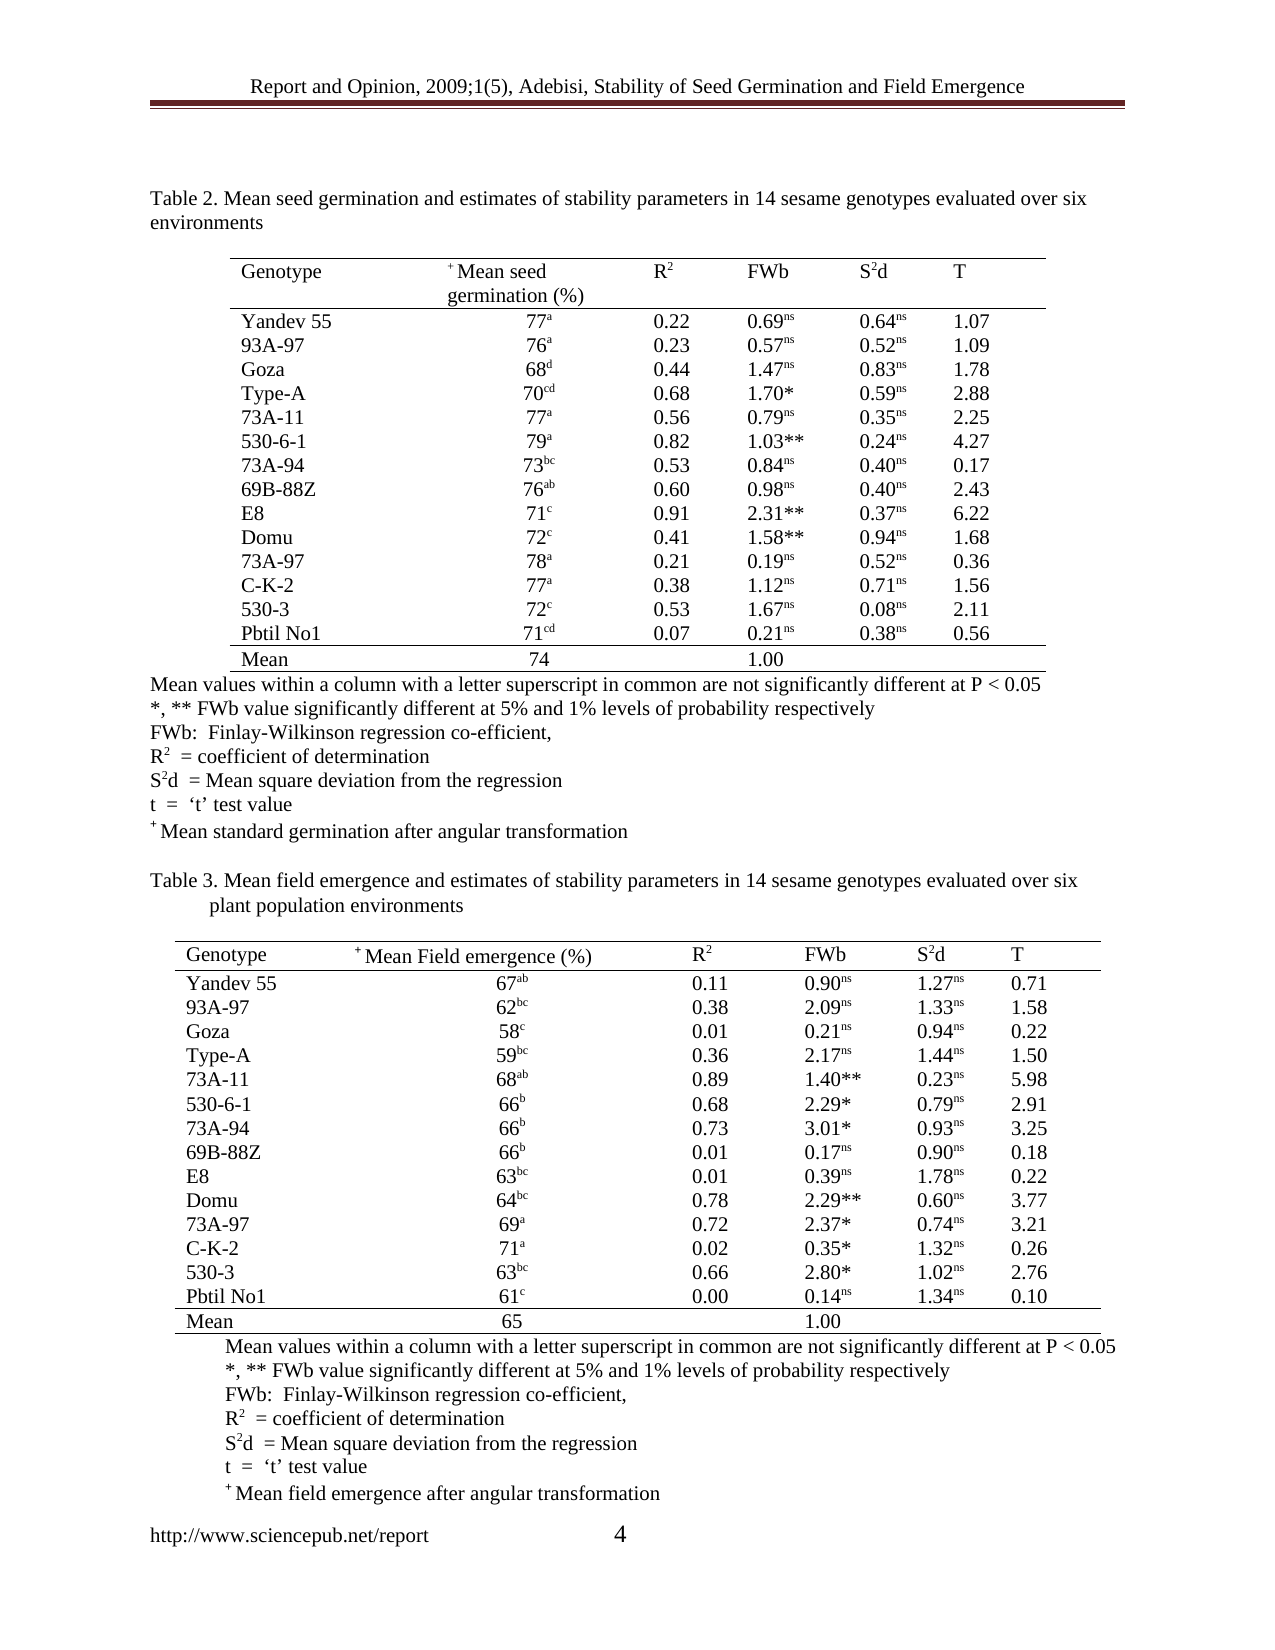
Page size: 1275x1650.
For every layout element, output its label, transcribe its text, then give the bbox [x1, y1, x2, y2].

table_cell 0.23ns [906, 1068, 999, 1091]
table_cell 73A-94 [230, 453, 436, 477]
table_cell 0.60ns [906, 1188, 999, 1212]
table_cell 1.33ns [906, 995, 999, 1019]
table_cell 530-3 [230, 597, 436, 621]
table_header + Mean seed germination (%) [436, 259, 642, 307]
table_cell 0.94ns [906, 1019, 999, 1043]
table_cell 0.83ns [848, 357, 942, 381]
table_cell 0.40ns [848, 477, 942, 501]
table_cell 66b [343, 1091, 681, 1116]
table_cell Goza [230, 357, 436, 381]
table_cell 0.02 [681, 1236, 793, 1260]
table_header FWb [793, 942, 906, 970]
table_cell Domu [175, 1188, 343, 1212]
table_cell 1.40** [793, 1068, 906, 1091]
table_cell 0.94ns [848, 525, 942, 549]
table_cell 69B-88Z [175, 1140, 343, 1164]
table_cell 58c [343, 1019, 681, 1043]
table_cell 0.24ns [848, 429, 942, 453]
table_cell 72c [436, 525, 642, 549]
table_cell 0.71 [1000, 971, 1101, 995]
table_cell 0.21ns [793, 1019, 906, 1043]
table_cell 71cd [436, 621, 642, 645]
table_cell 73A-11 [175, 1068, 343, 1091]
table_header + Mean Field emergence (%) [343, 942, 681, 970]
table_cell 0.89 [681, 1068, 793, 1091]
text Table 3. Mean field emergence and estimates of stability parameters in 14 sesame genotypes evaluated over six plant population environments [150, 868, 1125, 917]
table_cell 1.02ns [906, 1260, 999, 1284]
table_cell 73A-97 [230, 549, 436, 573]
table_cell 4.27 [942, 429, 1046, 453]
table_cell 93A-97 [175, 995, 343, 1019]
table_cell 0.82 [642, 429, 736, 453]
table_cell 3.25 [1000, 1116, 1101, 1139]
table_cell 63bc [343, 1164, 681, 1188]
table_cell 0.78 [681, 1188, 793, 1212]
table_cell 0.53 [642, 453, 736, 477]
table_cell 68d [436, 357, 642, 381]
table_cell 0.98ns [736, 477, 848, 501]
table_cell 1.09 [942, 333, 1046, 357]
table_cell 67ab [343, 971, 681, 995]
table_cell 0.01 [681, 1019, 793, 1043]
table_cell 530-3 [175, 1260, 343, 1284]
table_cell 0.68 [681, 1091, 793, 1116]
table_cell 66b [343, 1140, 681, 1164]
table_cell 0.01 [681, 1140, 793, 1164]
table_header Genotype [230, 259, 436, 307]
table_cell [681, 1309, 793, 1333]
text Mean values within a column with a letter superscript in common are not significantly different at P < 0.05 [225, 1334, 1125, 1358]
table_cell 2.31** [736, 501, 848, 525]
table_cell 2.91 [1000, 1091, 1101, 1116]
table_cell 76a [436, 333, 642, 357]
table_cell 1.67ns [736, 597, 848, 621]
text t = ‘t’ test value [150, 1454, 1125, 1478]
table_cell 73A-94 [175, 1116, 343, 1139]
table_cell 0.22 [642, 309, 736, 333]
table_cell 1.47ns [736, 357, 848, 381]
table_cell 0.64ns [848, 309, 942, 333]
table_cell 2.29* [793, 1091, 906, 1116]
table_cell 0.26 [1000, 1236, 1101, 1260]
table_cell 0.36 [942, 549, 1046, 573]
table_cell 77a [436, 573, 642, 597]
table_cell 1.58** [736, 525, 848, 549]
table_cell [848, 646, 942, 671]
table_cell 0.69ns [736, 309, 848, 333]
table_cell 2.43 [942, 477, 1046, 501]
text R2 = coefficient of determination [150, 1406, 1125, 1430]
table_cell 71a [343, 1236, 681, 1260]
table_cell 0.38 [642, 573, 736, 597]
table_cell 1.70* [736, 381, 848, 405]
table_cell 2.76 [1000, 1260, 1101, 1284]
table_cell 530-6-1 [230, 429, 436, 453]
table_cell Domu [230, 525, 436, 549]
table_cell 0.14ns [793, 1284, 906, 1308]
table_cell 0.84ns [736, 453, 848, 477]
table_cell 1.50 [1000, 1043, 1101, 1067]
table_cell 0.22 [1000, 1164, 1101, 1188]
table_cell 0.91 [642, 501, 736, 525]
table_cell Type-A [175, 1043, 343, 1067]
table_cell 6.22 [942, 501, 1046, 525]
table_header R2 [642, 259, 736, 307]
table_cell 2.11 [942, 597, 1046, 621]
table_cell 1.78ns [906, 1164, 999, 1188]
table_cell 66b [343, 1116, 681, 1139]
table_header S2d [848, 259, 942, 307]
table_cell 61c [343, 1284, 681, 1308]
table_cell 0.35* [793, 1236, 906, 1260]
table_cell 0.21ns [736, 621, 848, 645]
table_cell 0.21 [642, 549, 736, 573]
table_cell 69B-88Z [230, 477, 436, 501]
table_cell 2.25 [942, 405, 1046, 429]
table_cell 1.44ns [906, 1043, 999, 1067]
table_cell Goza [175, 1019, 343, 1043]
table_cell 79a [436, 429, 642, 453]
table_cell 2.88 [942, 381, 1046, 405]
table_cell 1.12ns [736, 573, 848, 597]
text FWb: Finlay-Wilkinson regression co-efficient, [150, 1382, 1125, 1406]
table_header Genotype [175, 942, 343, 970]
table_header T [942, 259, 1046, 307]
table_cell 1.00 [736, 646, 848, 671]
table_cell Pbtil No1 [175, 1284, 343, 1308]
table_cell 1.32ns [906, 1236, 999, 1260]
table_cell 1.56 [942, 573, 1046, 597]
table_cell 1.27ns [906, 971, 999, 995]
table_cell Pbtil No1 [230, 621, 436, 645]
table_cell 0.10 [1000, 1284, 1101, 1308]
table_cell [1000, 1309, 1101, 1333]
text + Mean field emergence after angular transformation [150, 1478, 1125, 1507]
table_cell 0.07 [642, 621, 736, 645]
table_cell 3.21 [1000, 1212, 1101, 1236]
table_cell 2.29** [793, 1188, 906, 1212]
table_cell 59bc [343, 1043, 681, 1067]
table_cell 0.11 [681, 971, 793, 995]
table_cell 0.17 [942, 453, 1046, 477]
table_cell 73A-11 [230, 405, 436, 429]
table_cell 0.52ns [848, 549, 942, 573]
text S2d = Mean square deviation from the regression [150, 1430, 1125, 1454]
table_header R2 [681, 942, 793, 970]
table_cell 0.08ns [848, 597, 942, 621]
table_cell 1.58 [1000, 995, 1101, 1019]
table_cell 0.35ns [848, 405, 942, 429]
table_cell 0.19ns [736, 549, 848, 573]
table_cell 76ab [436, 477, 642, 501]
table_cell 0.38ns [848, 621, 942, 645]
table_cell C-K-2 [230, 573, 436, 597]
table_cell 0.74ns [906, 1212, 999, 1236]
table_cell C-K-2 [175, 1236, 343, 1260]
table_cell 3.01* [793, 1116, 906, 1139]
table_cell 1.34ns [906, 1284, 999, 1308]
table_cell 0.79ns [906, 1091, 999, 1116]
table_cell 0.60 [642, 477, 736, 501]
table_cell 0.38 [681, 995, 793, 1019]
table_cell 0.41 [642, 525, 736, 549]
text Mean values within a column with a letter superscript in common are not significantly different at P < 0.05 [150, 672, 1125, 696]
text t = ‘t’ test value [150, 792, 1125, 816]
table_cell 0.36 [681, 1043, 793, 1067]
text + Mean standard germination after angular transformation [150, 816, 1125, 844]
table_cell 0.66 [681, 1260, 793, 1284]
table_cell 0.68 [642, 381, 736, 405]
table_cell 1.78 [942, 357, 1046, 381]
table_cell 0.37ns [848, 501, 942, 525]
table_cell 72c [436, 597, 642, 621]
table_cell 69a [343, 1212, 681, 1236]
table_cell 0.71ns [848, 573, 942, 597]
text S2d = Mean square deviation from the regression [150, 768, 1125, 792]
table_cell E8 [175, 1164, 343, 1188]
table_cell 0.23 [642, 333, 736, 357]
table_cell [906, 1309, 999, 1333]
table_cell [642, 646, 736, 671]
text *, ** FWb value significantly different at 5% and 1% levels of probability respectively [225, 1358, 1125, 1382]
table_cell 0.72 [681, 1212, 793, 1236]
table_cell 70cd [436, 381, 642, 405]
table_cell Yandev 55 [175, 971, 343, 995]
table_cell 0.73 [681, 1116, 793, 1139]
table_cell 0.53 [642, 597, 736, 621]
table_cell 74 [436, 646, 642, 671]
table_cell Type-A [230, 381, 436, 405]
table_cell Mean [175, 1309, 343, 1333]
table_cell 0.22 [1000, 1019, 1101, 1043]
table_cell 0.56 [642, 405, 736, 429]
table_cell 0.52ns [848, 333, 942, 357]
text FWb: Finlay-Wilkinson regression co-efficient, [150, 720, 1125, 744]
table_cell 1.00 [793, 1309, 906, 1333]
table_cell 0.40ns [848, 453, 942, 477]
table_cell 5.98 [1000, 1068, 1101, 1091]
table_cell 0.17ns [793, 1140, 906, 1164]
table_cell 0.56 [942, 621, 1046, 645]
table_cell 2.37* [793, 1212, 906, 1236]
table_cell 68ab [343, 1068, 681, 1091]
table_cell 1.03** [736, 429, 848, 453]
table_cell 2.80* [793, 1260, 906, 1284]
table_cell 3.77 [1000, 1188, 1101, 1212]
table_cell 93A-97 [230, 333, 436, 357]
table_cell 64bc [343, 1188, 681, 1212]
table_cell 0.59ns [848, 381, 942, 405]
table_cell E8 [230, 501, 436, 525]
text R2 = coefficient of determination [150, 744, 1125, 768]
table_cell 0.93ns [906, 1116, 999, 1139]
table_cell 0.90ns [906, 1140, 999, 1164]
text *, ** FWb value significantly different at 5% and 1% levels of probability respectively [150, 696, 1125, 720]
table_cell 0.39ns [793, 1164, 906, 1188]
table_cell 0.44 [642, 357, 736, 381]
text Table 2. Mean seed germination and estimates of stability parameters in 14 sesame genotypes evaluated over six environments [150, 186, 1125, 234]
table_cell Mean [230, 646, 436, 671]
table_cell [942, 646, 1046, 671]
table_cell Yandev 55 [230, 309, 436, 333]
table_cell 77a [436, 405, 642, 429]
table_cell 63bc [343, 1260, 681, 1284]
table_cell 0.57ns [736, 333, 848, 357]
table_cell 2.09ns [793, 995, 906, 1019]
table_cell 0.01 [681, 1164, 793, 1188]
table_cell 62bc [343, 995, 681, 1019]
table_cell 1.68 [942, 525, 1046, 549]
table_header T [1000, 942, 1101, 970]
table_cell 73A-97 [175, 1212, 343, 1236]
table_cell 78a [436, 549, 642, 573]
table_cell 0.18 [1000, 1140, 1101, 1164]
table_cell 71c [436, 501, 642, 525]
table_cell 0.79ns [736, 405, 848, 429]
table_cell 65 [343, 1309, 681, 1333]
table_cell 0.90ns [793, 971, 906, 995]
table_cell 2.17ns [793, 1043, 906, 1067]
table_cell 73bc [436, 453, 642, 477]
table_cell 530-6-1 [175, 1091, 343, 1116]
table_header FWb [736, 259, 848, 307]
table_cell 0.00 [681, 1284, 793, 1308]
table_header S2d [906, 942, 999, 970]
table_cell 1.07 [942, 309, 1046, 333]
table_cell 77a [436, 309, 642, 333]
